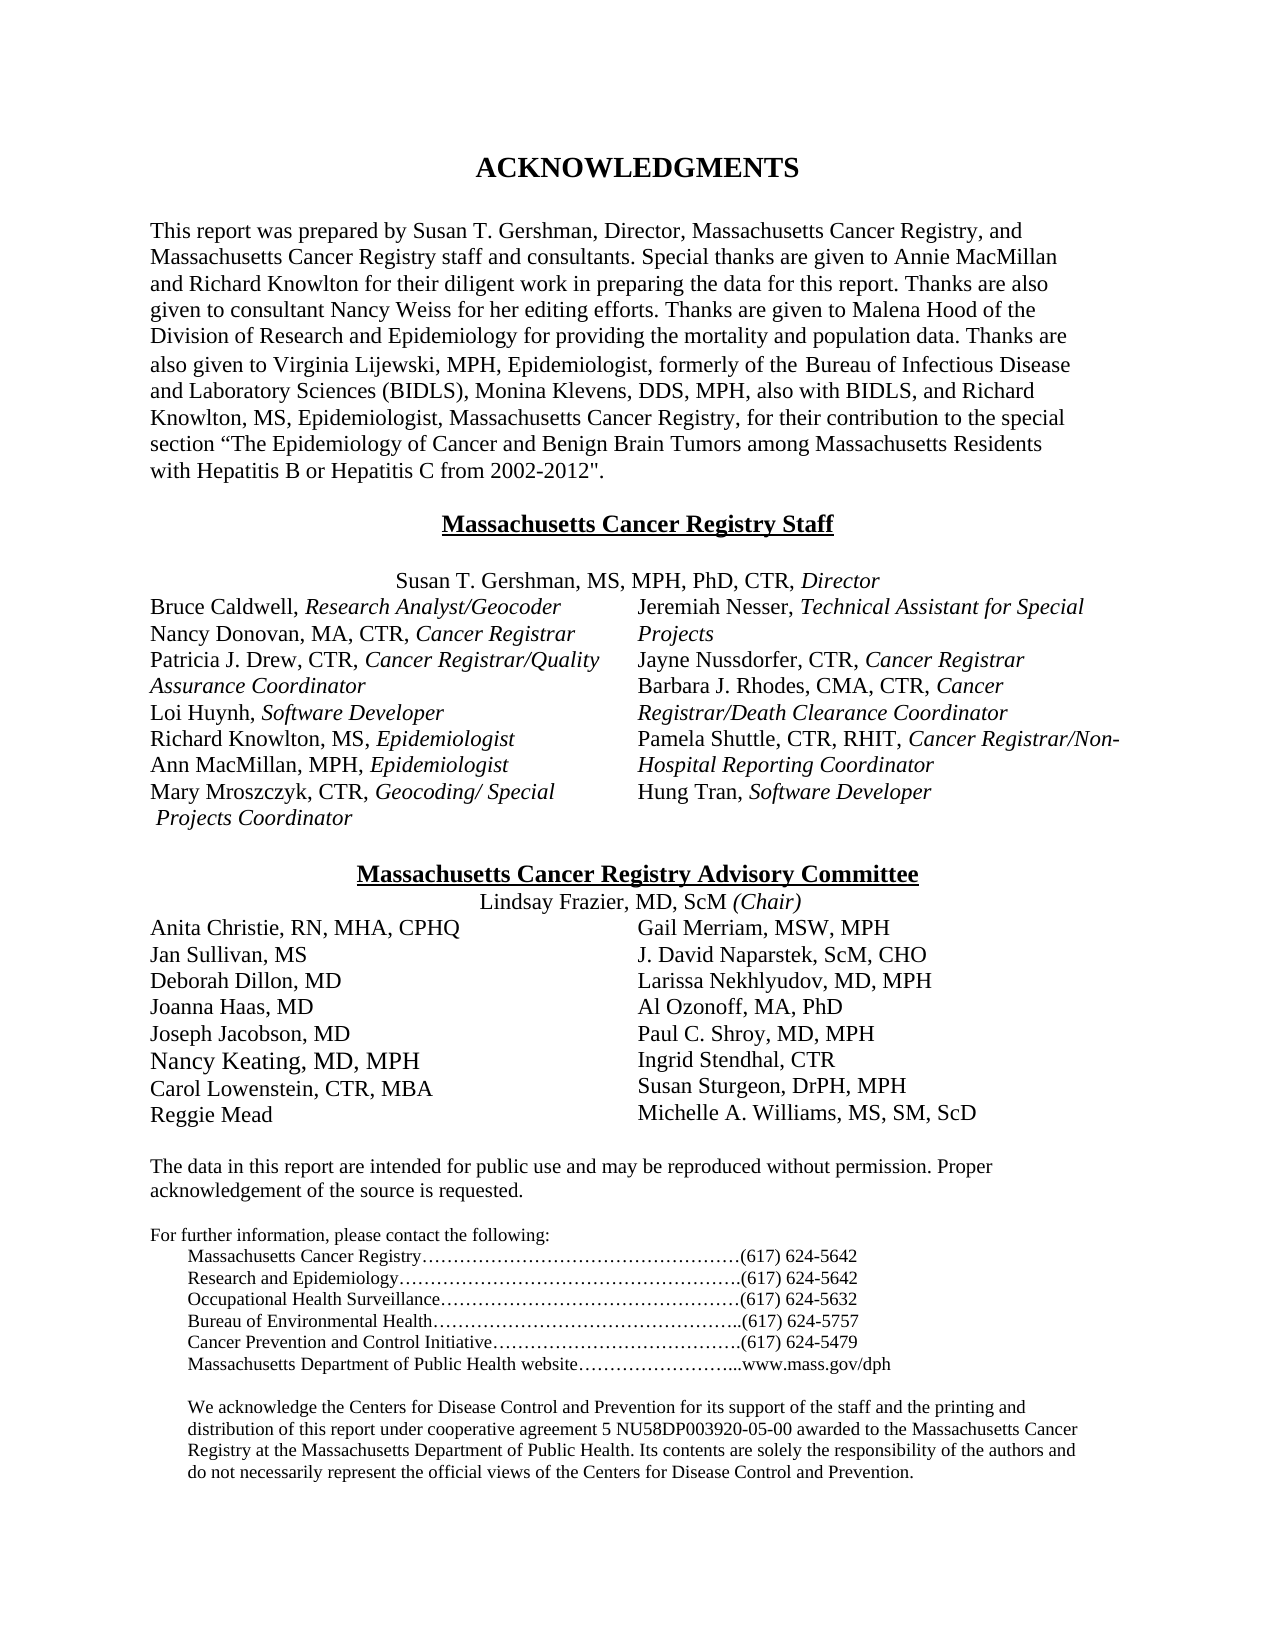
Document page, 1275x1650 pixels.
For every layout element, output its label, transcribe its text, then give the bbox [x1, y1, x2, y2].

text Massachusetts Cancer Registry Advisory Committee [150, 859, 1125, 888]
text Joseph Jacobson, MD [150, 1020, 637, 1046]
text Gail Merriam, MSW, MPH [637, 914, 1125, 941]
text Joanna Haas, MD [150, 993, 637, 1020]
text Richard Knowlton, MS, Epidemiologist [150, 725, 637, 751]
text Projects Coordinator [150, 804, 637, 830]
text Carol Lowenstein, CTR, MBA [150, 1075, 637, 1101]
text Ingrid Stendhal, CTR [637, 1046, 1125, 1072]
text Jeremiah Nesser, Technical Assistant for Special Projects [637, 593, 1125, 646]
text Research and Epidemiology……………………………………………….(617) 624-5642 [150, 1267, 1144, 1288]
text Jayne Nussdorfer, CTR, Cancer Registrar [637, 646, 1125, 672]
text J. David Naparstek, ScM, CHO [637, 941, 1125, 967]
text Susan T. Gershman, MS, MPH, PhD, CTR, Director [150, 567, 1125, 593]
text Nancy Donovan, MA, CTR, Cancer Registrar [150, 619, 637, 646]
text Reggie Mead [150, 1101, 637, 1127]
text Mary Mroszczyk, CTR, Geocoding/ Special [150, 778, 637, 804]
text Cancer Prevention and Control Initiative………………………………….(617) 624-5479 [150, 1331, 1144, 1353]
text Pamela Shuttle, CTR, RHIT, Cancer Registrar/Non-Hospital Reporting Coordinator [637, 725, 1125, 778]
text Larissa Nekhlyudov, MD, MPH [637, 967, 1125, 993]
text Jan Sullivan, MS [150, 941, 637, 967]
text Ann MacMillan, MPH, Epidemiologist [150, 751, 637, 778]
text Michelle A. Williams, MS, SM, ScD [637, 1099, 1125, 1125]
text For further information, please contact the following: [150, 1223, 1144, 1245]
text Massachusetts Cancer Registry Staff [150, 509, 1125, 538]
text Nancy Keating, MD, MPH [150, 1046, 637, 1075]
text Loi Huynh, Software Developer [150, 699, 637, 725]
text Hung Tran, Software Developer [637, 778, 1125, 804]
text Deborah Dillon, MD [150, 967, 637, 993]
text Paul C. Shroy, MD, MPH [637, 1020, 1125, 1046]
text Al Ozonoff, MA, PhD [637, 993, 1125, 1020]
text Barbara J. Rhodes, CMA, CTR, Cancer Registrar/Death Clearance Coordinator [637, 672, 1125, 725]
text Massachusetts Department of Public Health website……………………...www.mass.gov/dph [150, 1353, 1144, 1374]
text The data in this report are intended for public use and may be reproduced without permission. Proper acknowledgement of the source is requested. [150, 1154, 1144, 1202]
text Susan Sturgeon, DrPH, MPH [637, 1072, 1125, 1099]
text Bruce Caldwell, Research Analyst/Geocoder [150, 593, 637, 619]
text Anita Christie, RN, MHA, CPHQ [150, 914, 637, 941]
text Patricia J. Drew, CTR, Cancer Registrar/Quality Assurance Coordinator [150, 646, 637, 699]
text This report was prepared by Susan T. Gershman, Director, Massachusetts Cancer Registry, and Massachusetts Cancer Registry staff and consultants. Special thanks are given to Annie MacMillan and Richard Knowlton for their diligent work in preparing the data for this report. Thanks are also given to consultant Nancy Weiss for her editing efforts. Thanks are given to Malena Hood of the Division of Research and Epidemiology for providing the mortality and population data. Thanks are also given to Virginia Lijewski, MPH, Epidemiologist, formerly of the Bureau of Infectious Disease and Laboratory Sciences (BIDLS), Monina Klevens, DDS, MPH, also with BIDLS, and Richard Knowlton, MS, Epidemiologist, Massachusetts Cancer Registry, for their contribution to the special section “The Epidemiology of Cancer and Benign Brain Tumors among Massachusetts Residents with Hepatitis B or Hepatitis C from 2002-2012". [150, 217, 1087, 483]
text We acknowledge the Centers for Disease Control and Prevention for its support of the staff and the printing and distribution of this report under cooperative agreement 5 NU58DP003920-05-00 awarded to the Massachusetts Cancer Registry at the Massachusetts Department of Public Health. Its contents are solely the responsibility of the authors and do not necessarily represent the official views of the Centers for Disease Control and Prevention. [187, 1396, 1087, 1482]
text Occupational Health Surveillance…………………………………………(617) 624-5632 [150, 1288, 1144, 1310]
text Bureau of Environmental Health…………………………………………..(617) 624-5757 [150, 1310, 1144, 1331]
text Lindsay Frazier, MD, ScM (Chair) [150, 888, 1125, 914]
text ACKNOWLEDGMENTS [187, 150, 1087, 183]
text Massachusetts Cancer Registry……………………………………………(617) 624-5642 [150, 1245, 1144, 1267]
